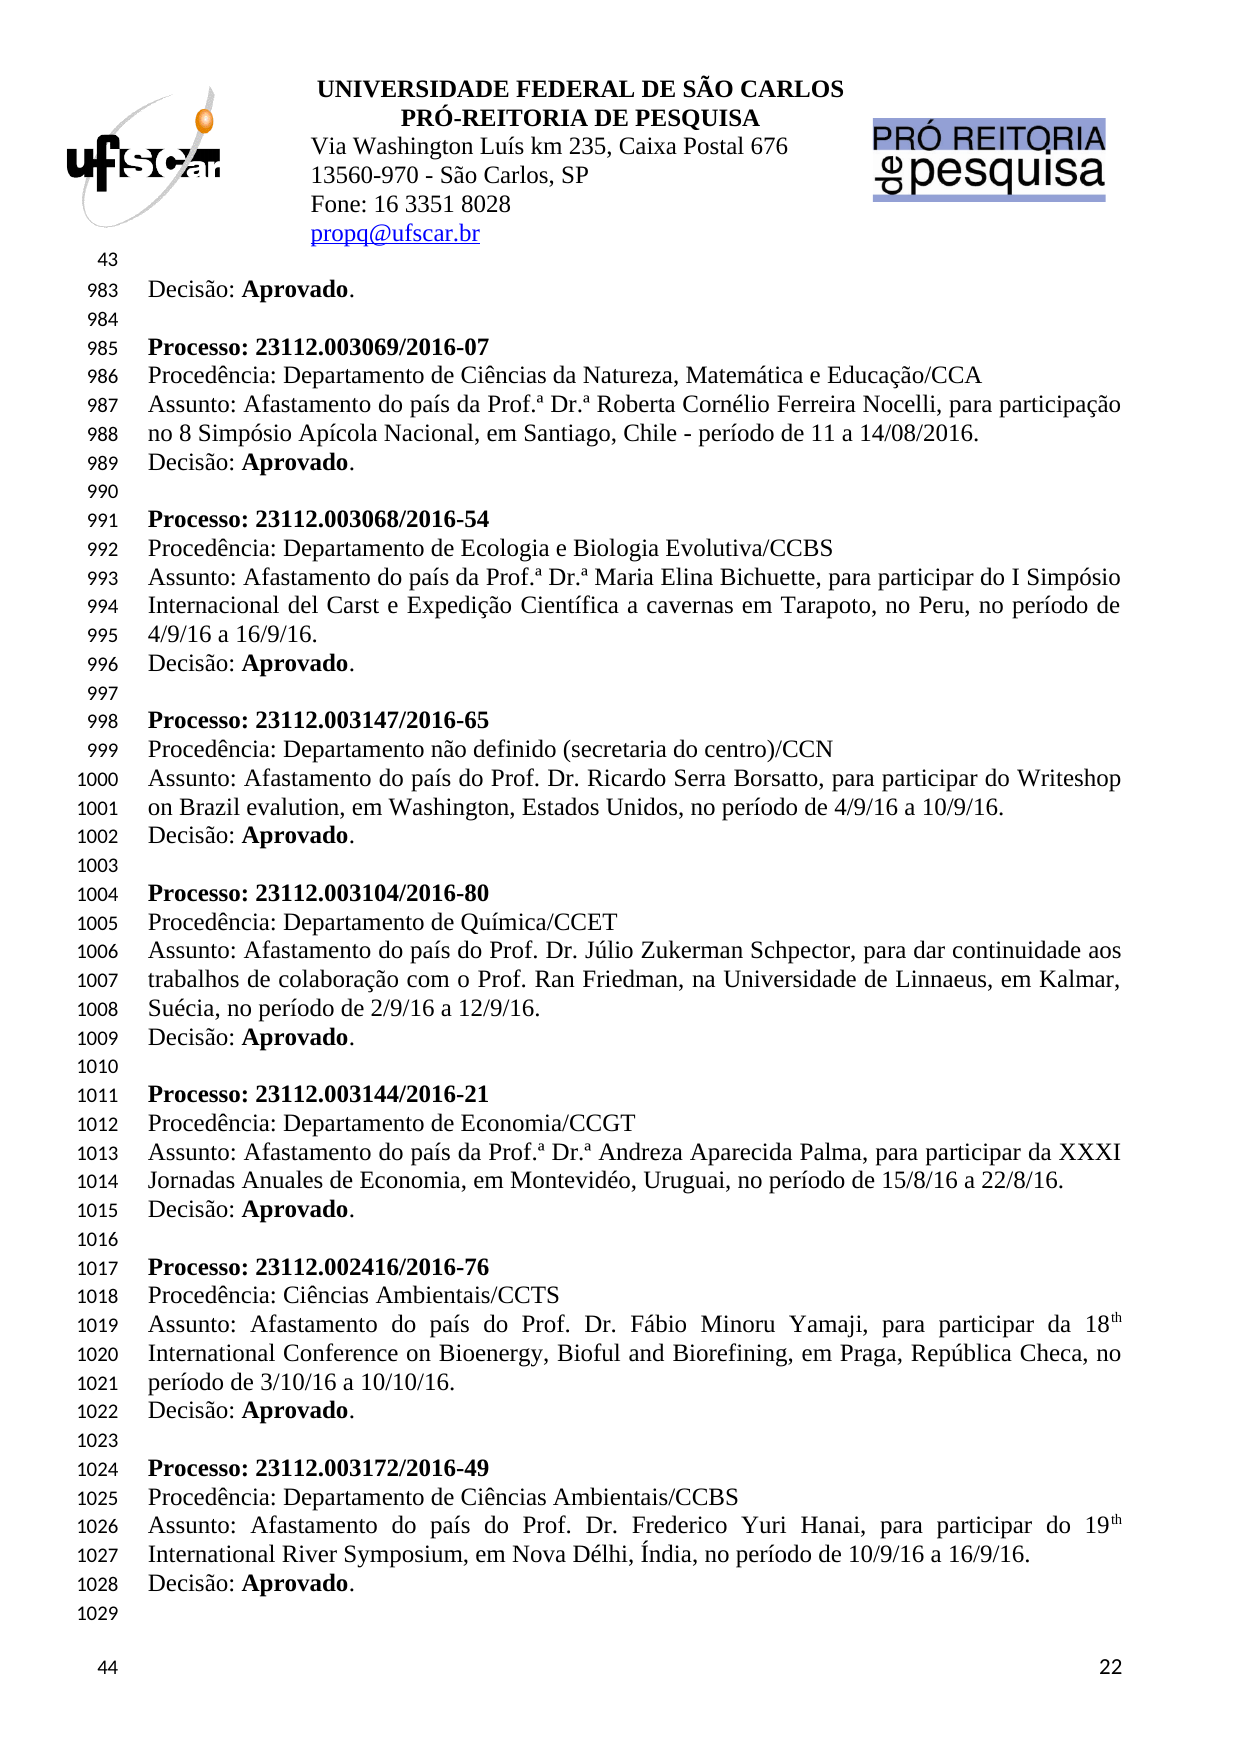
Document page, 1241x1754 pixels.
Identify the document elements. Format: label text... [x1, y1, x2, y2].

text Assunto: Afastamento do país do Prof. Dr. Júlio Zukerman Schpector, para dar continuidade aos trabalhos de colaboração com o Prof. Ran Friedman, na Universidade de Linnaeus, em Kalmar, Suécia, no período de 2/9/16 a 12/9/16. [148, 936, 1122, 1022]
text Decisão: Aprovado. [148, 1022, 1122, 1051]
text Processo: 23112.003069/2016-07 [148, 332, 1122, 361]
text Decisão: Aprovado. [148, 1568, 1122, 1597]
text Decisão: Aprovado. [148, 1396, 1122, 1424]
text Processo: 23112.003172/2016-49 [148, 1453, 1122, 1482]
text Assunto: Afastamento do país da Prof.ª Dr.ª Roberta Cornélio Ferreira Nocelli, para participação no 8 Simpósio Apícola Nacional, em Santiago, Chile - período de 11 a 14/08/2016. [148, 389, 1122, 447]
text Assunto: Afastamento do país do Prof. Dr. Frederico Yuri Hanai, para participar do 19th International River Symposium, em Nova Délhi, Índia, no período de 10/9/16 a 16/9/16. [148, 1511, 1122, 1568]
text Procedência: Departamento de Ciências Ambientais/CCBS [148, 1482, 1122, 1511]
picture [66, 86, 220, 234]
text Procedência: Departamento de Ciências da Natureza, Matemática e Educação/CCA [148, 361, 1122, 389]
text Procedência: Departamento de Economia/CCGT [148, 1108, 1122, 1137]
text Decisão: Aprovado. [148, 274, 1122, 303]
text Processo: 23112.003147/2016-65 [148, 706, 1122, 734]
text Decisão: Aprovado. [148, 821, 1122, 849]
text Assunto: Afastamento do país do Prof. Dr. Fábio Minoru Yamaji, para participar da 18th International Conference on Bioenergy, Bioful and Biorefining, em Praga, República Checa, no período de 3/10/16 a 10/10/16. [148, 1309, 1122, 1396]
text Procedência: Ciências Ambientais/CCTS [148, 1281, 1122, 1309]
text Processo: 23112.002416/2016-76 [148, 1252, 1122, 1281]
text Decisão: Aprovado. [148, 648, 1122, 677]
text Assunto: Afastamento do país da Prof.ª Dr.ª Andreza Aparecida Palma, para participar da XXXI Jornadas Anuales de Economia, em Montevidéo, Uruguai, no período de 15/8/16 a 22/8/16. [148, 1137, 1122, 1194]
text Assunto: Afastamento do país da Prof.ª Dr.ª Maria Elina Bichuette, para participar do I Simpósio Internacional del Carst e Expedição Científica a cavernas em Tarapoto, no Peru, no período de 4/9/16 a 16/9/16. [148, 562, 1122, 648]
text Decisão: Aprovado. [148, 447, 1122, 476]
text Procedência: Departamento de Química/CCET [148, 907, 1122, 936]
picture [872, 118, 1106, 202]
text Procedência: Departamento de Ecologia e Biologia Evolutiva/CCBS [148, 533, 1122, 562]
text Procedência: Departamento não definido (secretaria do centro)/CCN [148, 734, 1122, 763]
text Decisão: Aprovado. [148, 1194, 1122, 1223]
text Assunto: Afastamento do país do Prof. Dr. Ricardo Serra Borsatto, para participar do Writeshop on Brazil evalution, em Washington, Estados Unidos, no período de 4/9/16 a 10/9/16. [148, 763, 1122, 821]
text Processo: 23112.003068/2016-54 [148, 504, 1122, 533]
text Processo: 23112.003104/2016-80 [148, 878, 1122, 907]
text Processo: 23112.003144/2016-21 [148, 1079, 1122, 1108]
